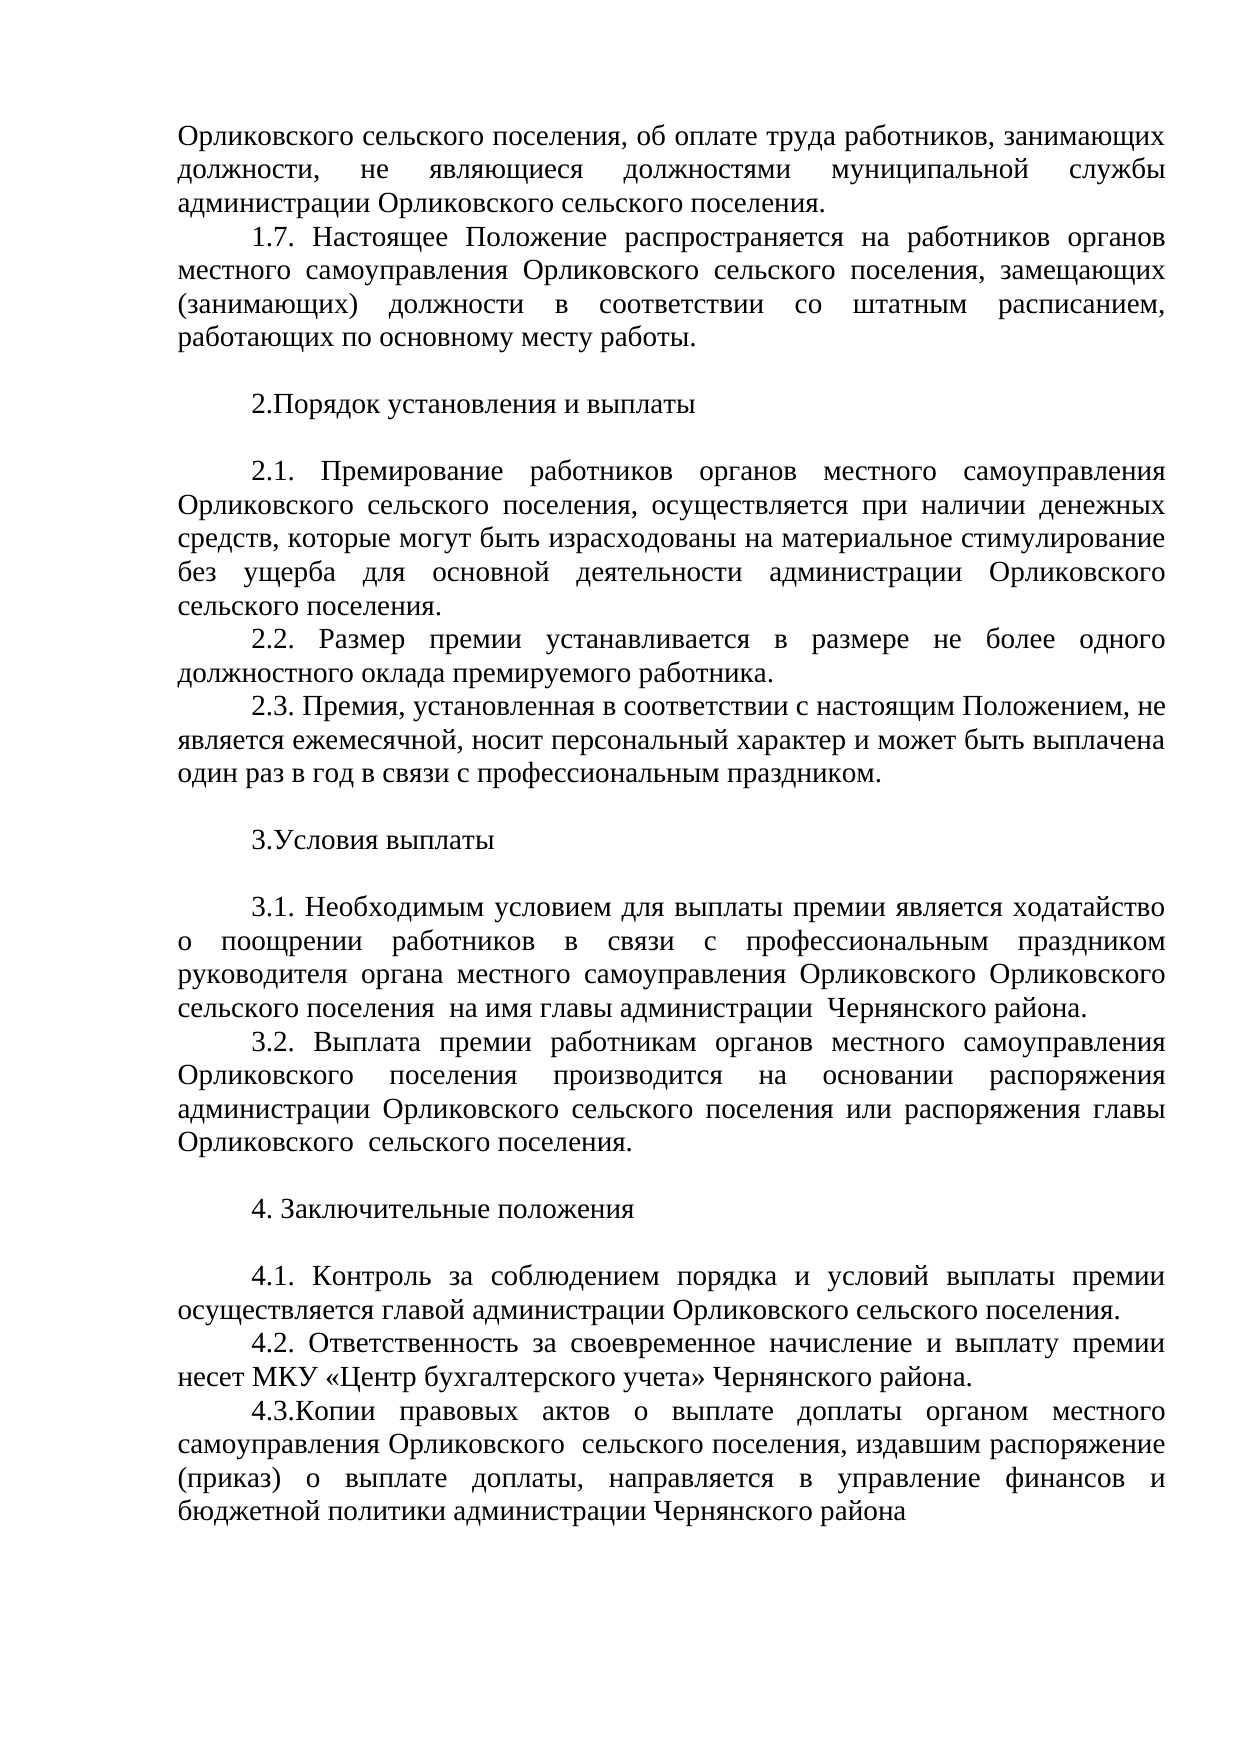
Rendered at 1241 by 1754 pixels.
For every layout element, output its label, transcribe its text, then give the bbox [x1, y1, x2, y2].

text 4.3.Копии правовых актов о выплате доплаты органом местного самоуправления Орликовского сельского поселения, издавшим распоряжение (приказ) о выплате доплаты, направляется в управление финансов и бюджетной политики администрации Чернянского района [177, 1393, 1166, 1527]
text 4.2. Ответственность за своевременное начисление и выплату премии несет МКУ «Центр бухгалтерского учета» Чернянского района. [177, 1326, 1166, 1393]
text 2.2. Размер премии устанавливается в размере не более одного должностного оклада премируемого работника. [177, 621, 1166, 688]
text 1.7. Настоящее Положение распространяется на работников органов местного самоуправления Орликовского сельского поселения, замещающих (занимающих) должности в соответствии со штатным расписанием, работающих по основному месту работы. [177, 219, 1166, 353]
text 3.Условия выплаты [177, 822, 1166, 856]
text 2.3. Премия, установленная в соответствии с настоящим Положением, не является ежемесячной, носит персональный характер и может быть выплачена один раз в год в связи с профессиональным праздником. [177, 688, 1166, 789]
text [177, 118, 1166, 219]
text 2.1. Премирование работников органов местного самоуправления Орликовского сельского поселения, осуществляется при наличии денежных средств, которые могут быть израсходованы на материальное стимулирование без ущерба для основной деятельности администрации Орликовского сельского поселения. [177, 453, 1166, 621]
text 3.1. Необходимым условием для выплаты премии является ходатайство о поощрении работников в связи с профессиональным праздником руководителя органа местного самоуправления Орликовского Орликовского сельского поселения на имя главы администрации Чернянского района. [177, 889, 1166, 1024]
text 4.1. Контроль за соблюдением порядка и условий выплаты премии осуществляется главой администрации Орликовского сельского поселения. [177, 1258, 1166, 1326]
text 3.2. Выплата премии работникам органов местного самоуправления Орликовского поселения производится на основании распоряжения администрации Орликовского сельского поселения или распоряжения главы Орликовского сельского поселения. [177, 1024, 1166, 1158]
text 2.Порядок установления и выплаты [177, 386, 1166, 420]
text 4. Заключительные положения [177, 1191, 1166, 1225]
